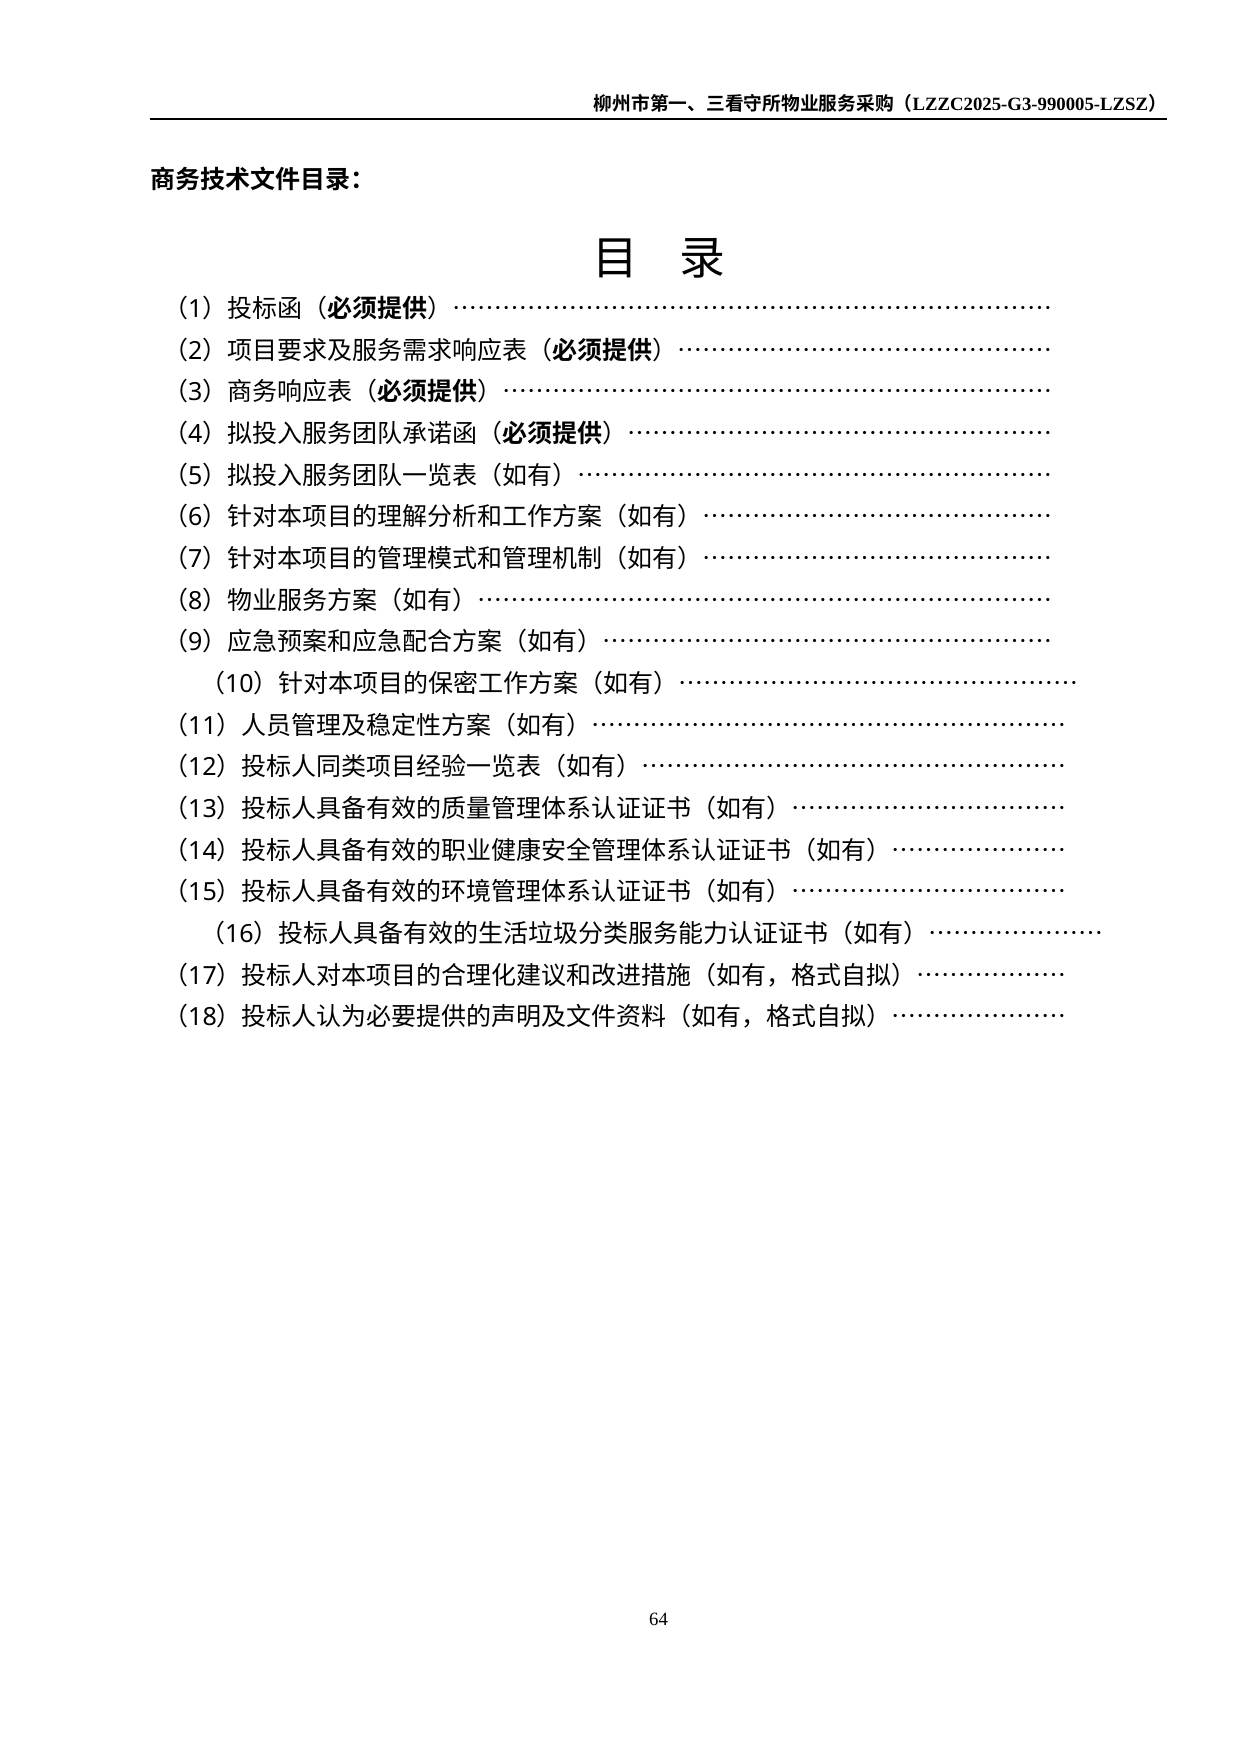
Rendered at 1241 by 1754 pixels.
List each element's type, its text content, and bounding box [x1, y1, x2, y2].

text （17）投标人对本项目的合理化建议和改进措施（如有，格式自拟）……………… [150, 950, 1167, 991]
text （14）投标人具备有效的职业健康安全管理体系认证证书（如有）………………… [150, 825, 1167, 866]
text （2）项目要求及服务需求响应表（必须提供）……………………………………… [150, 325, 1167, 366]
text 商务技术文件目录： [150, 155, 1167, 197]
text （16）投标人具备有效的生活垃圾分类服务能力认证证书（如有）………………… [150, 908, 1167, 950]
text （12）投标人同类项目经验一览表（如有）…………………………………………… [150, 741, 1167, 783]
text （8）物业服务方案（如有）…………………………………………………………… [150, 575, 1167, 616]
text 目 录 [150, 241, 1167, 283]
text （15）投标人具备有效的环境管理体系认证证书（如有）…………………………… [150, 866, 1167, 908]
text （4）拟投入服务团队承诺函（必须提供）…………………………………………… [150, 408, 1167, 450]
text （3）商务响应表（必须提供）………………………………………………………… [150, 366, 1167, 408]
text （5）拟投入服务团队一览表（如有）………………………………………………… [150, 450, 1167, 491]
text （10）针对本项目的保密工作方案（如有）………………………………………… [150, 658, 1167, 700]
text （1）投标函（必须提供）……………………………………………………………… [150, 283, 1167, 325]
text （13）投标人具备有效的质量管理体系认证证书（如有）…………………………… [150, 783, 1167, 825]
text （18）投标人认为必要提供的声明及文件资料（如有，格式自拟）………………… [150, 991, 1167, 1033]
text （11）人员管理及稳定性方案（如有）………………………………………………… [150, 700, 1167, 741]
text （6）针对本项目的理解分析和工作方案（如有）…………………………………… [150, 491, 1167, 533]
text （7）针对本项目的管理模式和管理机制（如有）…………………………………… [150, 533, 1167, 575]
text （9）应急预案和应急配合方案（如有）……………………………………………… [150, 616, 1167, 658]
